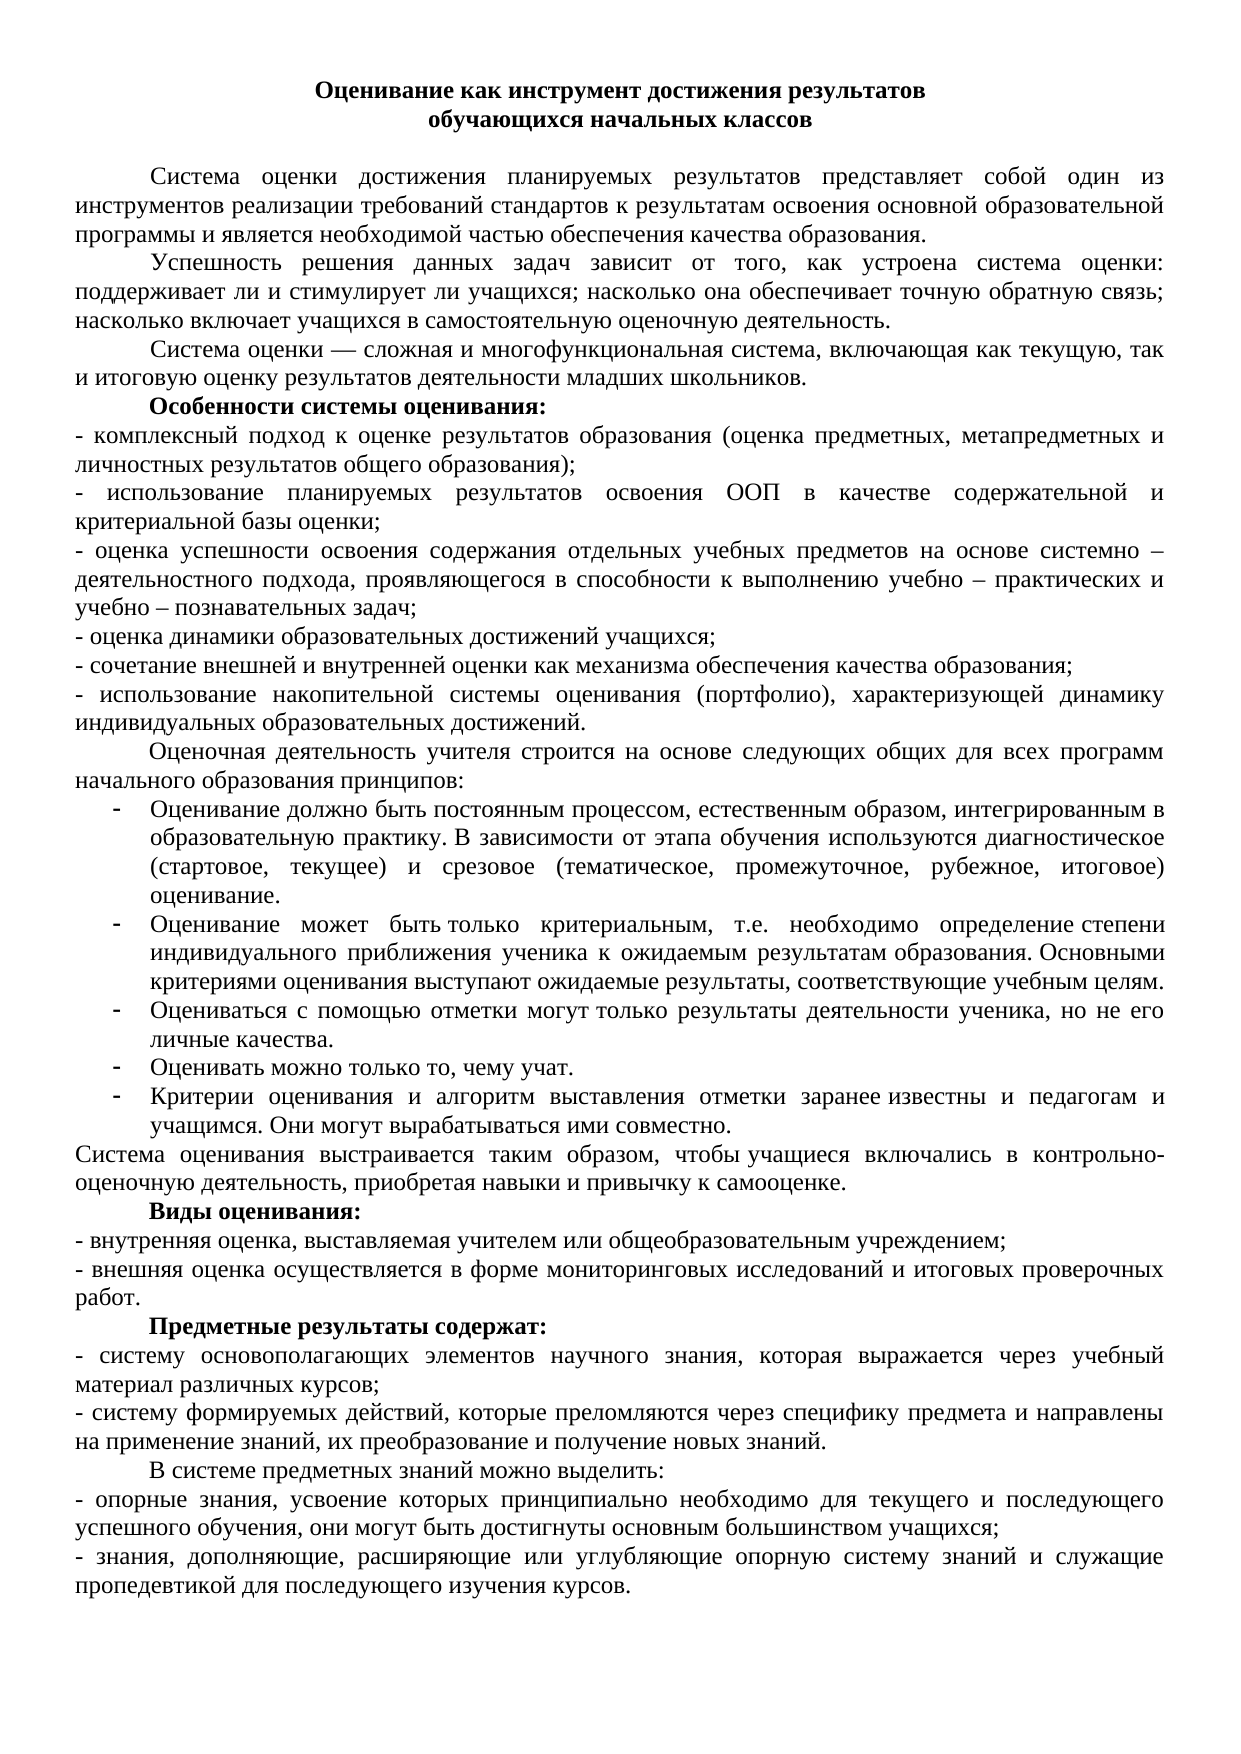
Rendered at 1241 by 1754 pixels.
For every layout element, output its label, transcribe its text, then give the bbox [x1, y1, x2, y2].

list Критерии оценивания и алгоритм выставления отметки заранее известны и педагогам и учащимся. Они могут вырабатываться ими совместно. [112, 1081, 1165, 1139]
text Оценочная деятельность учителя строится на основе следующих общих для всех программ начального образования принципов: [75, 736, 1165, 794]
text Особенности системы оценивания: [75, 391, 1165, 420]
text - использование планируемых результатов освоения ООП в качестве содержательной и критериальной базы оценки; [75, 477, 1165, 535]
text - систему основополагающих элементов научного знания, которая выражается через учебный материал различных курсов; [75, 1340, 1165, 1397]
text Предметные результаты содержат: [75, 1311, 1165, 1340]
list Оценивание может быть только критериальным, т.е. необходимо определение степени индивидуального приближения ученика к ожидаемым результатам образования. Основными критериями оценивания выступают ожидаемые результаты, соответствующие учебным целям. [112, 909, 1165, 995]
text - использование накопительной системы оценивания (портфолио), характеризующей динамику индивидуальных образовательных достижений. [75, 679, 1165, 736]
text - внутренняя оценка, выставляемая учителем или общеобразовательным учреждением; [75, 1225, 1165, 1254]
text В системе предметных знаний можно выделить: [75, 1455, 1165, 1484]
text Система оценки достижения планируемых результатов представляет собой один из инструментов реализации требований стандартов к результатам освоения основной образовательной программы и является необходимой частью обеспечения качества образования. [75, 161, 1165, 247]
text - опорные знания, усвоение которых принципиально необходимо для текущего и последующего успешного обучения, они могут быть достигнуты основным большинством учащихся; [75, 1484, 1165, 1541]
text - комплексный подход к оценке результатов образования (оценка предметных, метапредметных и личностных результатов общего образования); [75, 420, 1165, 477]
text - оценка успешности освоения содержания отдельных учебных предметов на основе системно – деятельностного подхода, проявляющегося в способности к выполнению учебно – практических и учебно – познавательных задач; [75, 535, 1165, 621]
text - внешняя оценка осуществляется в форме мониторинговых исследований и итоговых проверочных работ. [75, 1254, 1165, 1311]
list Оценивание должно быть постоянным процессом, естественным образом, интегрированным в образовательную практику. В зависимости от этапа обучения используются диагностическое (стартовое, текущее) и срезовое (тематическое, промежуточное, рубежное, итоговое) оценивание. [112, 794, 1165, 909]
text - систему формируемых действий, которые преломляются через специфику предмета и направлены на применение знаний, их преобразование и получение новых знаний. [75, 1397, 1165, 1455]
text - знания, дополняющие, расширяющие или углубляющие опорную систему знаний и служащие пропедевтикой для последующего изучения курсов. [75, 1541, 1165, 1599]
text Оценивание как инструмент достижения результатов [75, 75, 1165, 104]
text Система оценки — сложная и многофункциональная система, включающая как текущую, так и итоговую оценку результатов деятельности младших школьников. [75, 334, 1165, 391]
text Виды оценивания: [75, 1196, 1165, 1225]
text Система оценивания выстраивается таким образом, чтобы учащиеся включались в контрольно-оценочную деятельность, приобретая навыки и привычку к самооценке. [75, 1139, 1165, 1196]
text - оценка динамики образовательных достижений учащихся; [75, 621, 1165, 650]
list Оцениваться с помощью отметки могут только результаты деятельности ученика, но не его личные качества. [112, 995, 1165, 1052]
text - сочетание внешней и внутренней оценки как механизма обеспечения качества образования; [75, 650, 1165, 679]
list Оценивать можно только то, чему учат. [112, 1052, 1165, 1081]
text Успешность решения данных задач зависит от того, как устроена система оценки: поддерживает ли и стимулирует ли учащихся; насколько она обеспечивает точную обратную связь; насколько включает учащихся в самостоятельную оценочную деятельность. [75, 247, 1165, 334]
text обучающихся начальных классов [75, 104, 1165, 132]
